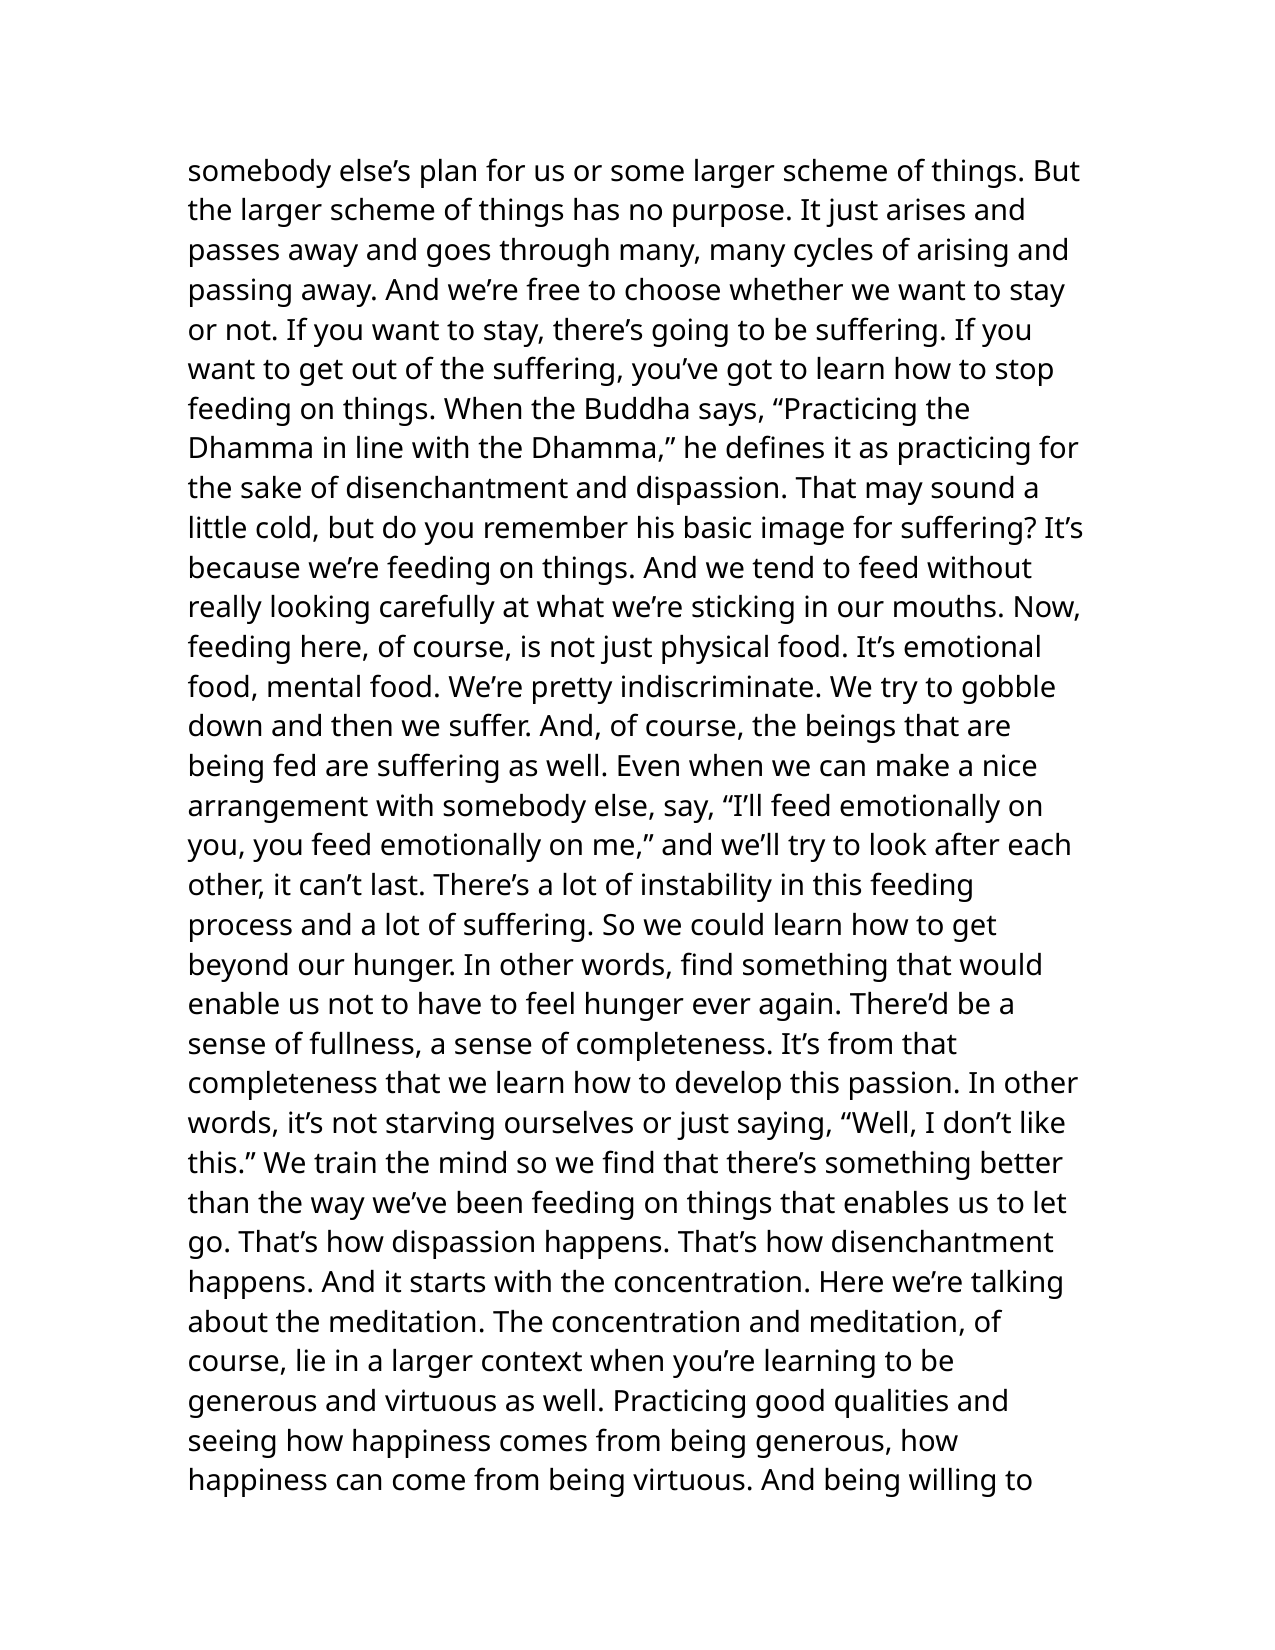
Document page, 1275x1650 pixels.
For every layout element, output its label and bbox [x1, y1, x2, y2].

text [187, 150, 1087, 1499]
